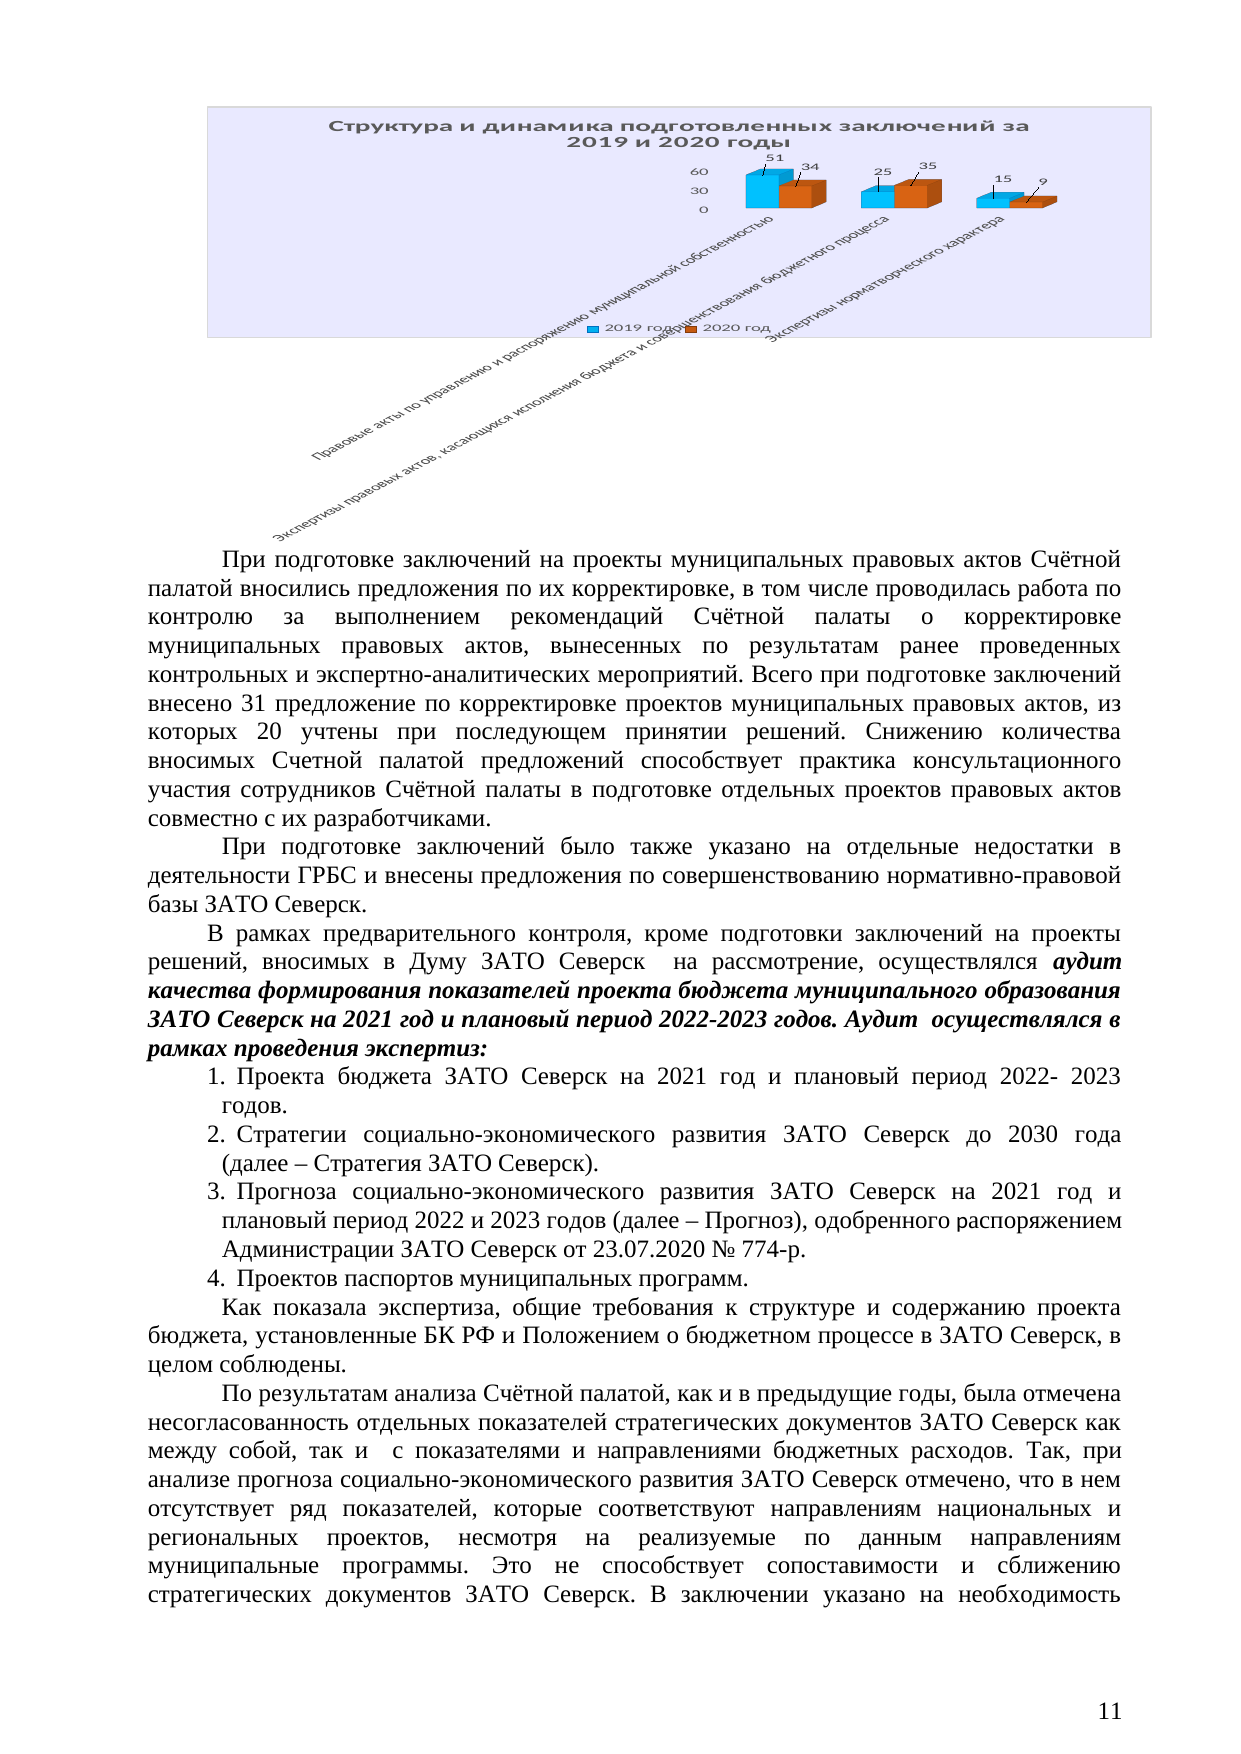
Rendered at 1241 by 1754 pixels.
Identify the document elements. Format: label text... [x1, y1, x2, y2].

list Проекта бюджета ЗАТО Северск на 2021 год и плановый период 2022- 2023 годов. [207, 1061, 1122, 1119]
text При подготовке заключений на проекты муниципальных правовых актов Счётной палатой вносились предложения по их корректировке, в том числе проводилась работа по контролю за выполнением рекомендаций Счётной палаты о корректировке муниципальных правовых актов, вынесенных по результатам ранее проведенных контрольных и экспертно-аналитических мероприятий. Всего при подготовке заключений внесено 31 предложение по корректировке проектов муниципальных правовых актов, из которых 20 учтены при последующем принятии решений. Снижению количества вносимых Счетной палатой предложений способствует практика консультационного участия сотрудников Счётной палаты в подготовке отдельных проектов правовых актов совместно с их разработчиками. [148, 544, 1122, 831]
list Проектов паспортов муниципальных программ. [207, 1263, 1122, 1292]
list Стратегии социально-экономического развития ЗАТО Северск до 2030 года (далее – Стратегия ЗАТО Северск). [207, 1119, 1122, 1176]
text В рамках предварительного контроля, кроме подготовки заключений на проекты решений, вносимых в Думу ЗАТО Северск на рассмотрение, осуществлялся аудит качества формирования показателей проекта бюджета муниципального образования ЗАТО Северск на 2021 год и плановый период 2022-2023 годов. Аудит осуществлялся в рамках проведения экспертиз: [148, 918, 1122, 1061]
list Прогноза социально-экономического развития ЗАТО Северск на 2021 год и плановый период 2022 и 2023 годов (далее – Прогноз), одобренного распоряжением Администрации ЗАТО Северск от 23.07.2020 № 774-р. [207, 1176, 1122, 1263]
text Как показала экспертиза, общие требования к структуре и содержанию проекта бюджета, установленные БК РФ и Положением о бюджетном процессе в ЗАТО Северск, в целом соблюдены. [148, 1292, 1122, 1378]
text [148, 1378, 1122, 1608]
text При подготовке заключений было также указано на отдельные недостатки в деятельности ГРБС и внесены предложения по совершенствованию нормативно-правовой базы ЗАТО Северск. [148, 831, 1122, 918]
